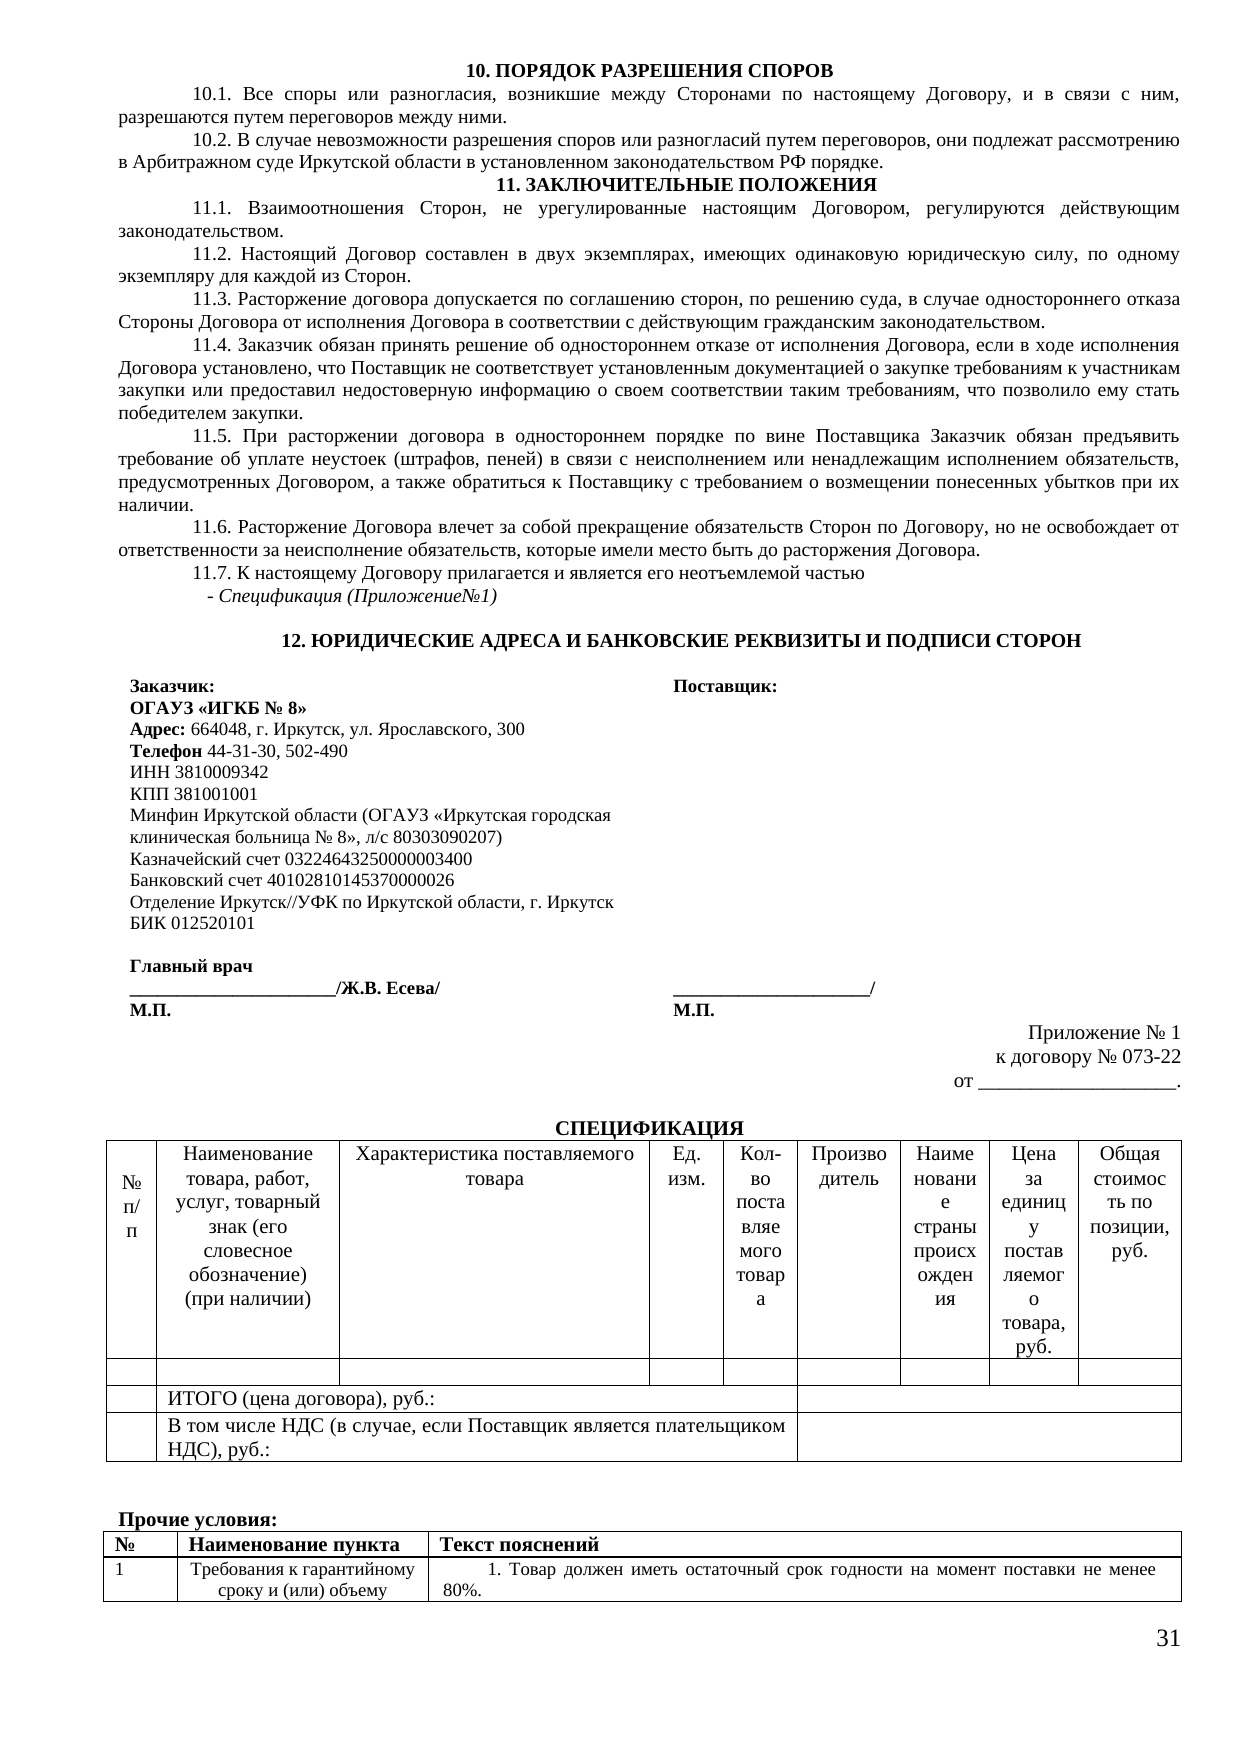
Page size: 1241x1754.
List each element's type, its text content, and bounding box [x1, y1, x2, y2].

table_cell ИТОГО (цена договора), руб.: [157, 1386, 797, 1412]
table_cell [798, 1413, 1181, 1461]
table_cell [798, 1386, 1181, 1412]
table_header Кол-во поставляемого товара [724, 1141, 797, 1358]
text СПЕЦИФИКАЦИЯ [118, 1116, 1181, 1140]
text 10.2. В случае невозможности разрешения споров или разногласий путем переговоров, они подлежат рассмотрению в Арбитражном суде Иркутской области в установленном законодательством РФ порядке. [118, 127, 1181, 173]
text Приложение № 1 [118, 1020, 1181, 1044]
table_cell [429, 1558, 1181, 1601]
text 11.5. При расторжении договора в одностороннем порядке по вине Поставщика Заказчик обязан предъявить требование об уплате неустоек (штрафов, пеней) в связи с неисполнением или ненадлежащим исполнением обязательств, предусмотренных Договором, а также обратиться к Поставщику с требованием о возмещении понесенных убытков при их наличии. [118, 424, 1181, 515]
table_cell [157, 1359, 339, 1385]
text 10. ПОРЯДОК РАЗРЕШЕНИЯ СПОРОВ [118, 59, 1181, 82]
table_header Общая стоимость по позиции, руб. [1079, 1141, 1181, 1358]
table_cell В том числе НДС (в случае, если Поставщик является плательщиком НДС), руб.: [157, 1413, 797, 1461]
table_header Характеристика поставляемого товара [340, 1141, 649, 1358]
table_header № п/п [107, 1141, 156, 1358]
table_cell [107, 1359, 156, 1385]
text 11.6. Расторжение Договора влечет за собой прекращение обязательств Сторон по Договору, но не освобождает от ответственности за неисполнение обязательств, которые имели место быть до расторжения Договора. [118, 515, 1181, 561]
table_cell [1079, 1359, 1181, 1385]
table_header Текст пояснений [429, 1532, 1181, 1556]
text 10.1. Все споры или разногласия, возникшие между Сторонами по настоящему Договору, и в связи с ним, разрешаются путем переговоров между ними. [118, 82, 1181, 127]
table_cell [107, 1413, 156, 1461]
table_header № [104, 1532, 177, 1556]
table_header Поставщик: _____________________/ М.П. [662, 675, 1193, 1020]
table_header Наименование товара, работ, услуг, товарный знак (его словесное обозначение) (при наличии) [157, 1141, 339, 1358]
table_cell [340, 1359, 649, 1385]
text 11.2. Настоящий Договор составлен в двух экземплярах, имеющих одинаковую юридическую силу, по одному экземпляру для каждой из Сторон. [118, 242, 1181, 287]
table_header Наименование страны происхождения [901, 1141, 989, 1358]
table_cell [178, 1558, 428, 1601]
text 11.4. Заказчик обязан принять решение об одностороннем отказе от исполнения Договора, если в ходе исполнения Договора установлено, что Поставщик не соответствует установленным документацией о закупке требованиям к участникам закупки или предоставил недостоверную информацию о своем соответствии таким требованиям, что позволило ему стать победителем закупки. [118, 333, 1181, 424]
text 11.7. К настоящему Договору прилагается и является его неотъемлемой частью [118, 561, 1181, 584]
table_cell [650, 1359, 723, 1385]
table_cell [724, 1359, 797, 1385]
text 11. ЗАКЛЮЧИТЕЛЬНЫЕ ПОЛОЖЕНИЯ [118, 173, 1181, 196]
text 12. ЮРИДИЧЕСКИЕ АДРЕСА И БАНКОВСКИЕ РЕКВИЗИТЫ И ПОДПИСИ СТОРОН [182, 629, 1181, 652]
text к договору № 073-22 от ___________________. [568, 1044, 1181, 1092]
table_cell [990, 1359, 1078, 1385]
text 11.3. Расторжение договора допускается по соглашению сторон, по решению суда, в случае одностороннего отказа Стороны Договора от исполнения Договора в соответствии с действующим гражданским законодательством. [118, 287, 1181, 333]
table_header Цена за единицу поставляемого товара, руб. [990, 1141, 1078, 1358]
table_cell [901, 1359, 989, 1385]
text - Спецификация (Приложение№1) [118, 584, 1181, 607]
table_header Наименование пункта [178, 1532, 428, 1556]
table_cell [107, 1386, 156, 1412]
table_header Заказчик: ОГАУЗ «ИГКБ № 8» Адрес: 664048, г. Иркутск, ул. Ярославского, 300 Телефон 44-31-30, 502-490 ИНН 3810009342 КПП 381001001 Минфин Иркутской области (ОГАУЗ «Иркутская городская клиническая больница № 8», л/с 80303090207) Казначейский счет 03224643250000003400 Банковский счет 40102810145370000026 Отделение Иркутск//УФК по Иркутской области, г. Иркутск БИК 012520101 Главный врач ______________________/Ж.В. Есева/ М.П. [118, 675, 662, 1020]
text Прочие условия: [118, 1507, 1181, 1531]
table_header Производитель [798, 1141, 900, 1358]
table_cell [798, 1359, 900, 1385]
text 11.1. Взаимоотношения Сторон, не урегулированные настоящим Договором, регулируются действующим законодательством. [118, 196, 1181, 242]
table_cell 1 [104, 1558, 177, 1601]
table_header Ед. изм. [650, 1141, 723, 1358]
